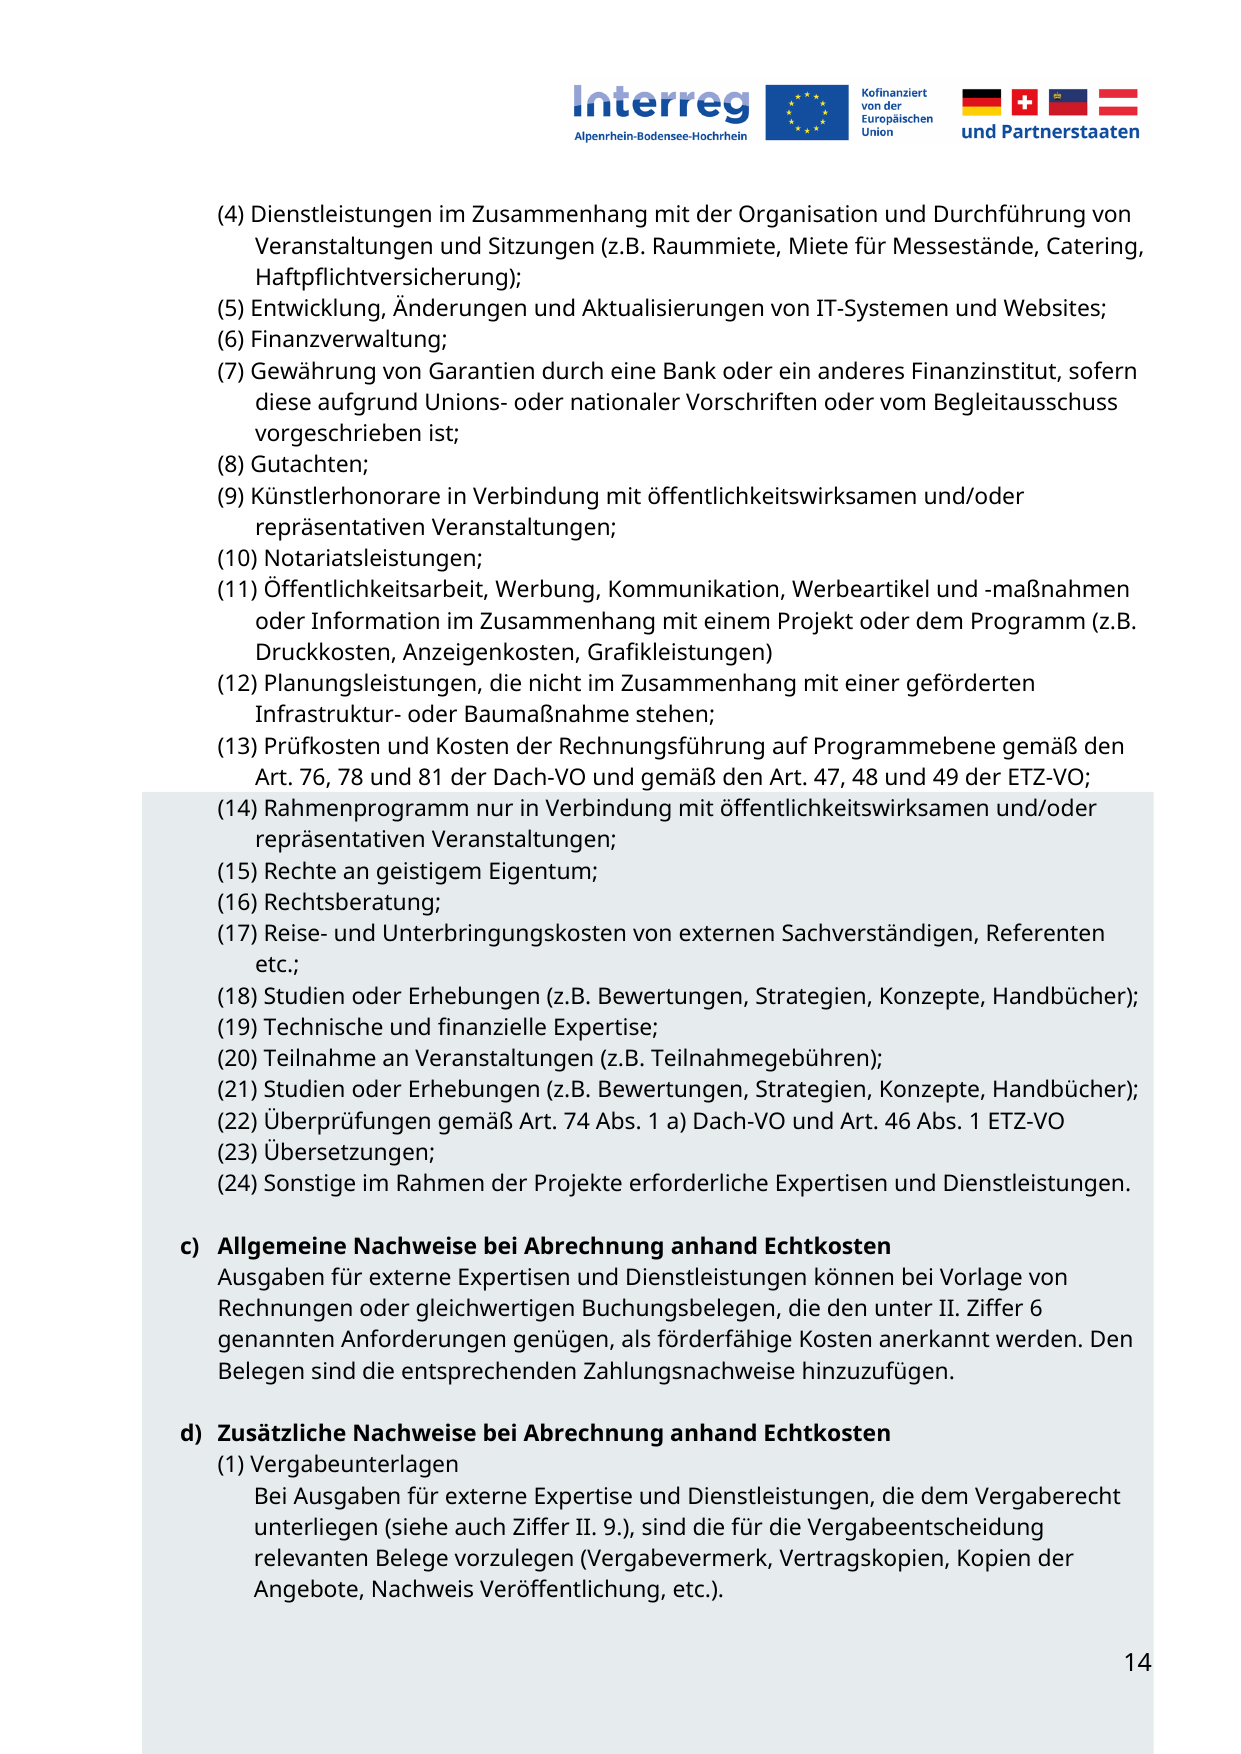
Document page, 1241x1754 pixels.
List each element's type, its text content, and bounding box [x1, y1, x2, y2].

list Öffentlichkeitsarbeit, Werbung, Kommunikation, Werbeartikel und -maßnahmen oder Information im Zusammenhang mit einem Projekt oder dem Programm (z.B. Druckkosten, Anzeigenkosten, Grafikleistungen) [217, 573, 1152, 667]
text Ausgaben für externe Expertisen und Dienstleistungen können bei Vorlage von Rechnungen oder gleichwertigen Buchungsbelegen, die den unter II. Ziffer 6 genannten Anforderungen genügen, als förderfähige Kosten anerkannt werden. Den Belegen sind die entsprechenden Zahlungsnachweise hinzuzufügen. [217, 1261, 1152, 1386]
list Notariatsleistungen; [217, 542, 1152, 573]
list Studien oder Erhebungen (z.B. Bewertungen, Strategien, Konzepte, Handbücher); [217, 1073, 1152, 1104]
picture [566, 76, 1152, 149]
list Reise- und Unterbringungskosten von externen Sachverständigen, Referenten etc.; [217, 917, 1152, 979]
list Vergabeunterlagen [217, 1448, 1152, 1479]
list Technische und finanzielle Expertise; [217, 1011, 1152, 1042]
list Überprüfungen gemäß Art. 74 Abs. 1 a) Dach-VO und Art. 46 Abs. 1 ETZ-VO [217, 1104, 1152, 1136]
list Dienstleistungen im Zusammenhang mit der Organisation und Durchführung von Veranstaltungen und Sitzungen (z.B. Raummiete, Miete für Messestände, Catering, Haftpflichtversicherung); [217, 198, 1152, 292]
list Übersetzungen; [217, 1136, 1152, 1167]
list Gewährung von Garantien durch eine Bank oder ein anderes Finanzinstitut, sofern diese aufgrund Unions- oder nationaler Vorschriften oder vom Begleitausschuss vorgeschrieben ist; [217, 354, 1152, 448]
list Allgemeine Nachweise bei Abrechnung anhand Echtkosten [180, 1229, 1152, 1261]
list Künstlerhonorare in Verbindung mit öffentlichkeitswirksamen und/oder repräsentativen Veranstaltungen; [217, 479, 1152, 542]
list Sonstige im Rahmen der Projekte erforderliche Expertisen und Dienstleistungen. [217, 1167, 1152, 1198]
text Bei Ausgaben für externe Expertise und Dienstleistungen, die dem Vergaberecht unterliegen (siehe auch Ziffer II. 9.), sind die für die Vergabeentscheidung relevanten Belege vorzulegen (Vergabevermerk, Vertragskopien, Kopien der Angebote, Nachweis Veröffentlichung, etc.). [254, 1479, 1152, 1604]
list Studien oder Erhebungen (z.B. Bewertungen, Strategien, Konzepte, Handbücher); [217, 979, 1152, 1011]
list Rahmenprogramm nur in Verbindung mit öffentlichkeitswirksamen und/oder repräsentativen Veranstaltungen; [217, 792, 1152, 854]
list Gutachten; [217, 448, 1152, 479]
list Finanzverwaltung; [217, 323, 1152, 354]
list Zusätzliche Nachweise bei Abrechnung anhand Echtkosten [180, 1417, 1152, 1448]
list Prüfkosten und Kosten der Rechnungsführung auf Programmebene gemäß den Art. 76, 78 und 81 der Dach-VO und gemäß den Art. 47, 48 und 49 der ETZ-VO; [217, 729, 1152, 792]
list Teilnahme an Veranstaltungen (z.B. Teilnahmegebühren); [217, 1042, 1152, 1073]
list Planungsleistungen, die nicht im Zusammenhang mit einer geförderten Infrastruktur- oder Baumaßnahme stehen; [217, 667, 1152, 729]
list Rechtsberatung; [217, 886, 1152, 917]
list Entwicklung, Änderungen und Aktualisierungen von IT-Systemen und Websites; [217, 292, 1152, 323]
list Rechte an geistigem Eigentum; [217, 854, 1152, 886]
